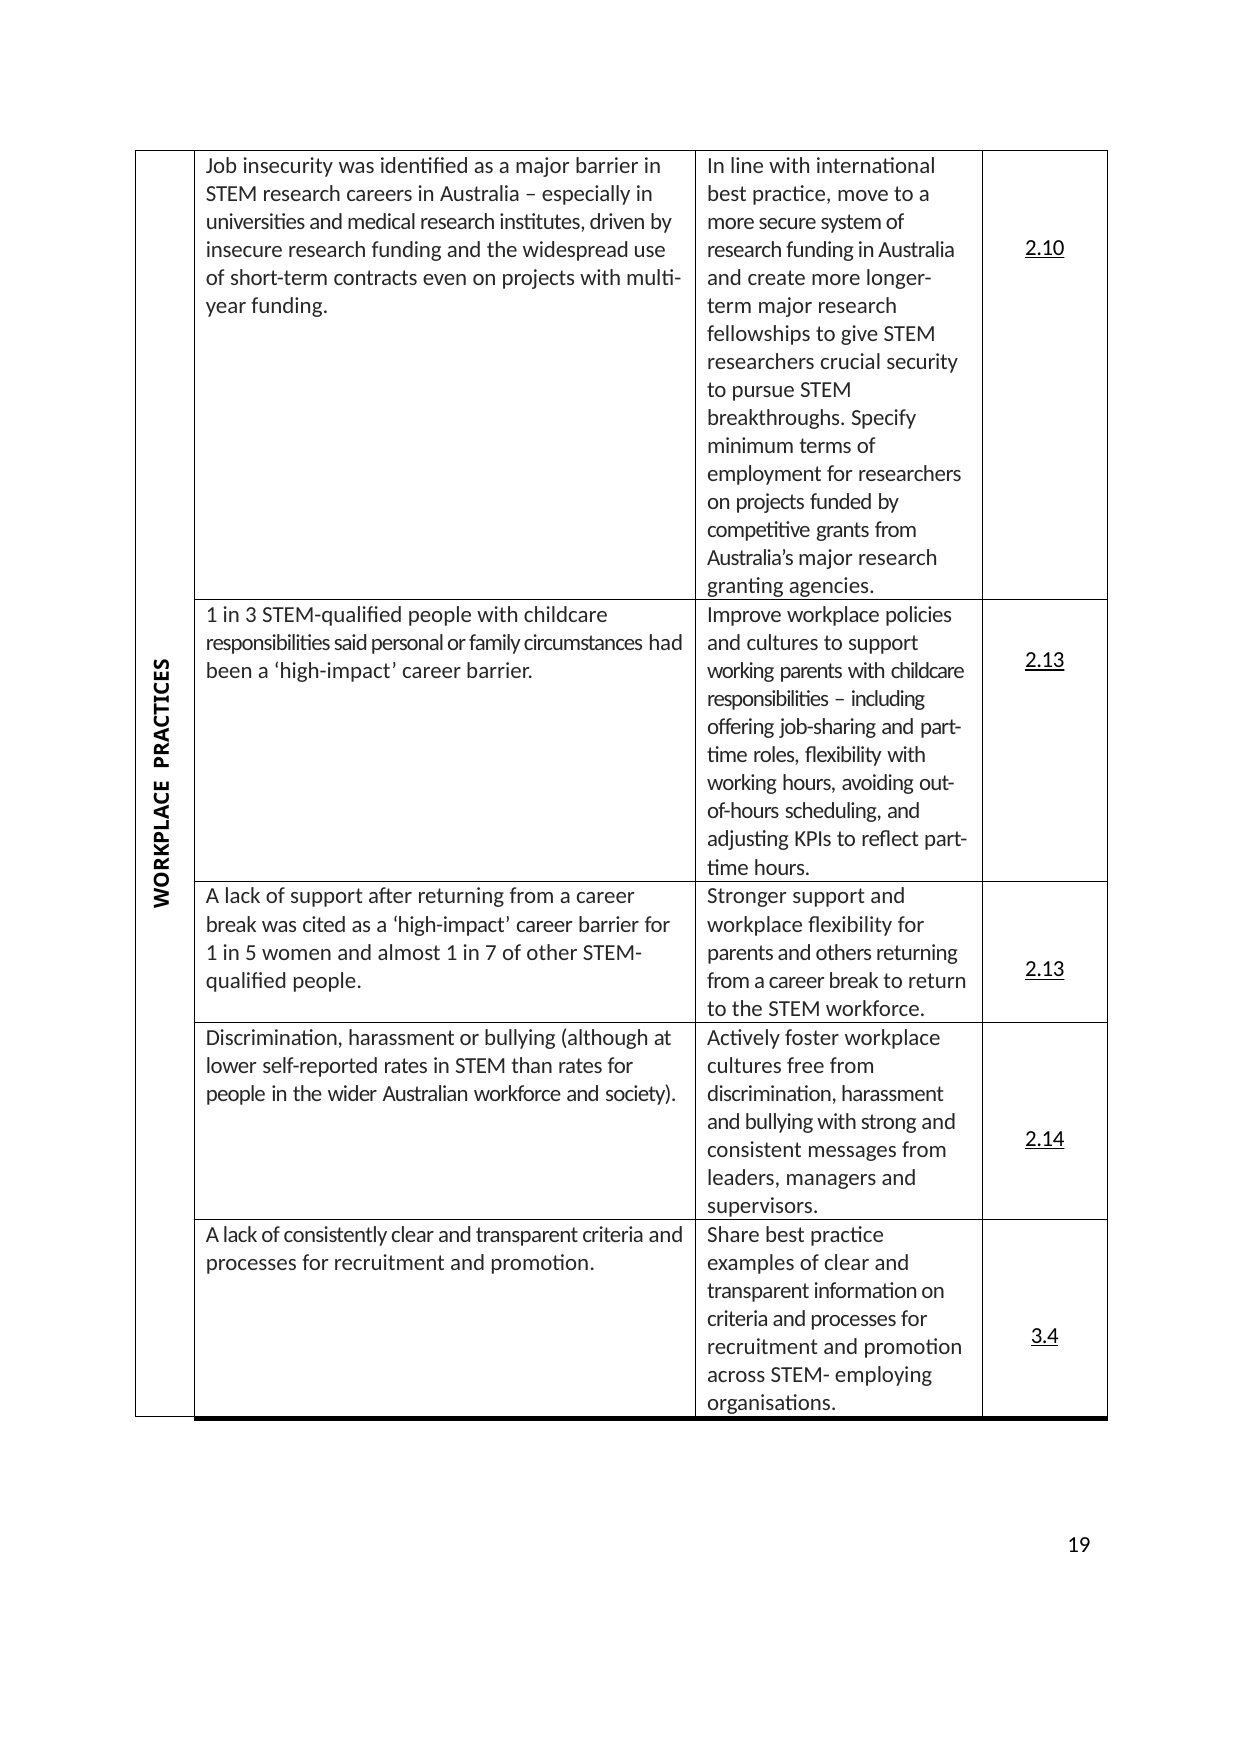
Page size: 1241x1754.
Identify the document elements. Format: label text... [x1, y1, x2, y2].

table_cell Improve workplace policies and cultures to support working parents with childcare responsibilities – including offering job-sharing and part-time roles, flexibility with working hours, avoiding out-of-hours scheduling, and adjusting KPIs to reflect part-time hours. [696, 600, 982, 881]
table_cell 3.4 [983, 1220, 1107, 1416]
table_cell A lack of support after returning from a career break was cited as a ‘high-impact’ career barrier for 1 in 5 women and almost 1 in 7 of other STEM- qualified people. [195, 882, 695, 1022]
table_cell WORKPLACE PRACTICES [136, 151, 194, 1416]
table_cell In line with international best practice, move to a more secure system of research funding in Australia and create more longer-term major research fellowships to give STEM researchers crucial security to pursue STEM breakthroughs. Specify minimum terms of employment for researchers on projects funded by competitive grants from Australia’s major research granting agencies. [696, 151, 982, 599]
table_cell 2.14 [983, 1023, 1107, 1219]
table_cell 1 in 3 STEM-qualified people with childcare responsibilities said personal or family circumstances had been a ‘high-impact’ career barrier. [195, 600, 695, 881]
table_cell 2.13 [983, 600, 1107, 881]
table_cell Actively foster workplace cultures free from discrimination, harassment and bullying with strong and consistent messages from leaders, managers and supervisors. [696, 1023, 982, 1219]
table_cell Discrimination, harassment or bullying (although at lower self-reported rates in STEM than rates for people in the wider Australian workforce and society). [195, 1023, 695, 1219]
table_cell 2.13 [983, 882, 1107, 1022]
table_cell Job insecurity was identified as a major barrier in STEM research careers in Australia – especially in universities and medical research institutes, driven by insecure research funding and the widespread use of short-term contracts even on projects with multi-year funding. [195, 151, 695, 599]
table_cell A lack of consistently clear and transparent criteria and processes for recruitment and promotion. [195, 1220, 695, 1416]
table_cell Stronger support and workplace flexibility for parents and others returning from a career break to return to the STEM workforce. [696, 882, 982, 1022]
table_cell Share best practice examples of clear and transparent information on criteria and processes for recruitment and promotion across STEM- employing organisations. [696, 1220, 982, 1416]
table_cell 2.10 [983, 151, 1107, 599]
